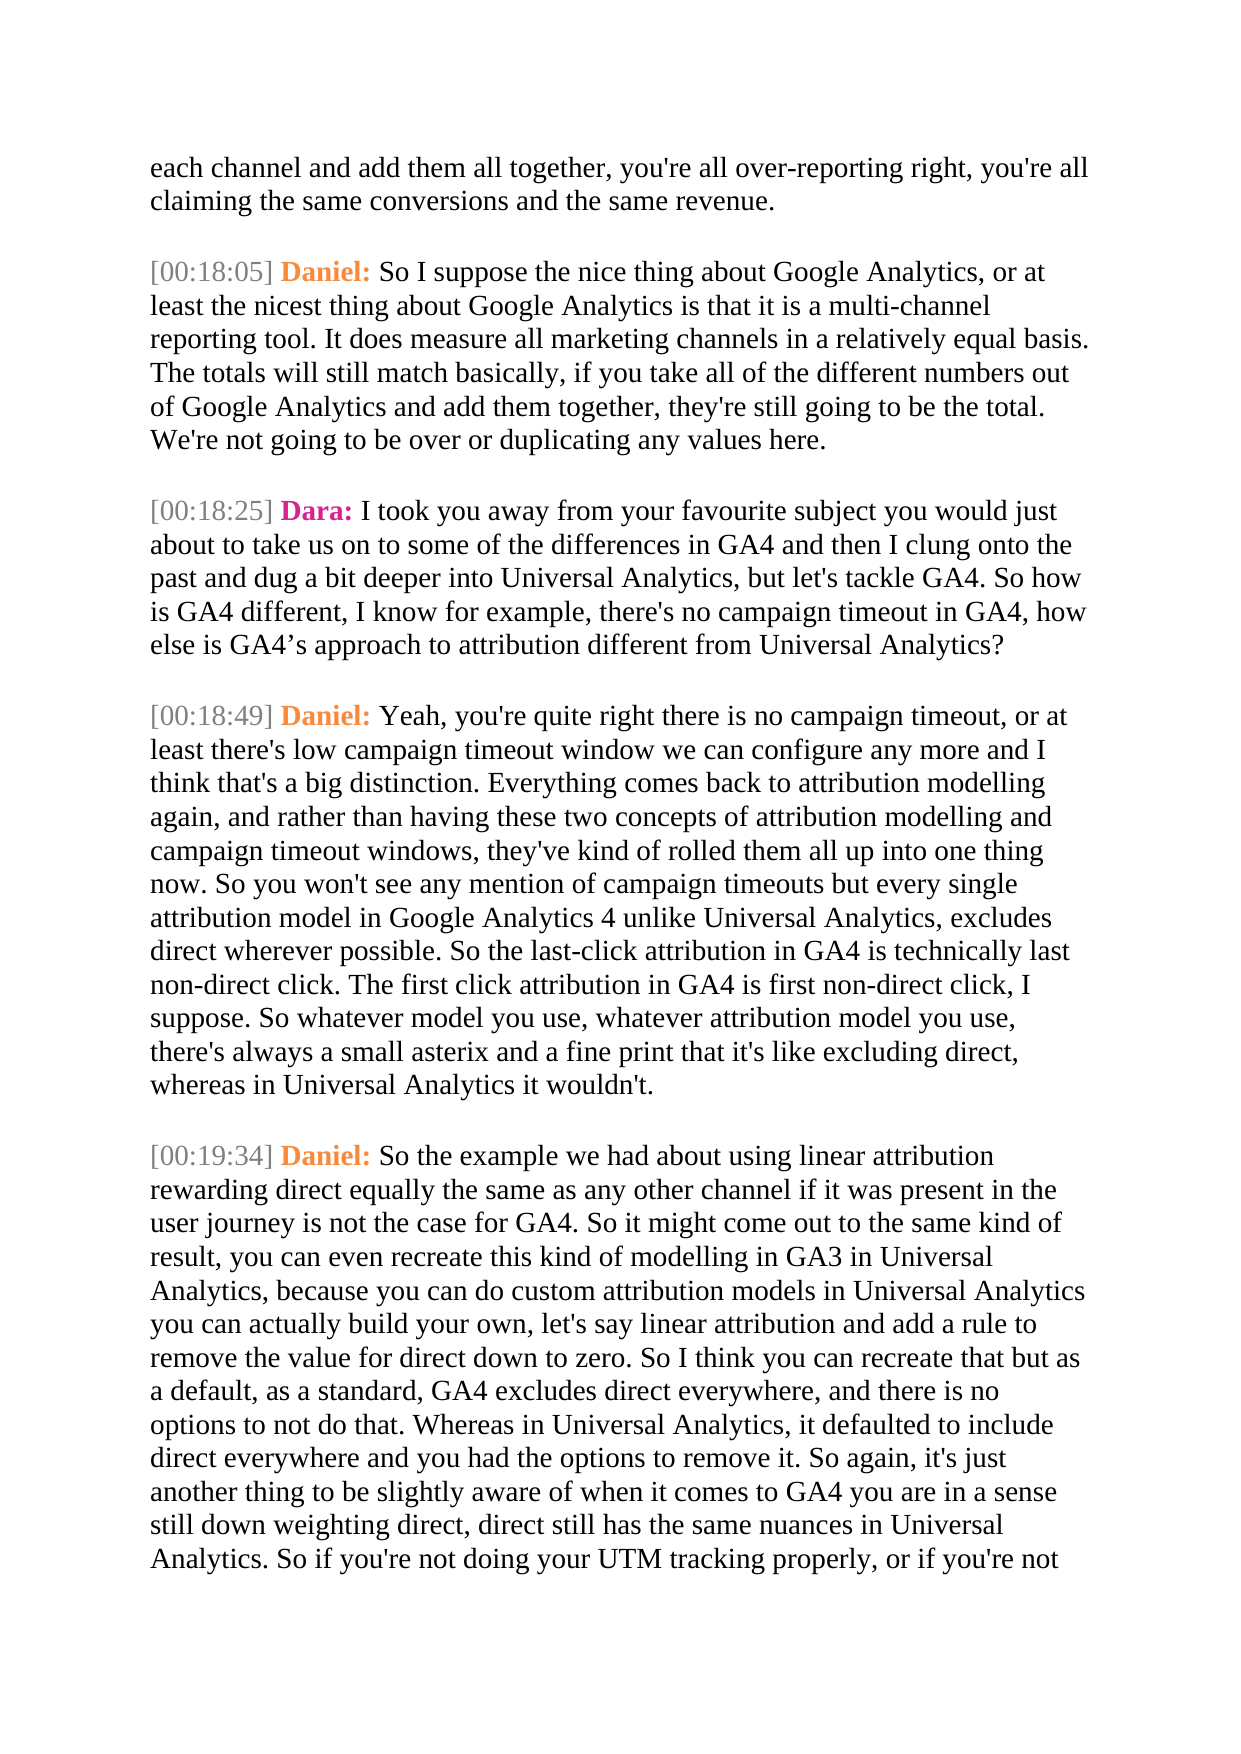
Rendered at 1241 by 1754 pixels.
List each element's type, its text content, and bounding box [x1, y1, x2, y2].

text [00:18:05] Daniel: So I suppose the nice thing about Google Analytics, or at least the nicest thing about Google Analytics is that it is a multi-channel reporting tool. It does measure all marketing channels in a relatively equal basis. The totals will still match basically, if you take all of the different numbers out of Google Analytics and add them together, they're still going to be the total. We're not going to be over or duplicating any values here. [150, 254, 1090, 456]
text [00:18:49] Daniel: Yeah, you're quite right there is no campaign timeout, or at least there's low campaign timeout window we can configure any more and I think that's a big distinction. Everything comes back to attribution modelling again, and rather than having these two concepts of attribution modelling and campaign timeout windows, they've kind of rolled them all up into one thing now. So you won't see any mention of campaign timeouts but every single attribution model in Google Analytics 4 unlike Universal Analytics, excludes direct wherever possible. So the last-click attribution in GA4 is technically last non-direct click. The first click attribution in GA4 is first non-direct click, I suppose. So whatever model you use, whatever attribution model you use, there's always a small asterix and a fine print that it's like excluding direct, whereas in Universal Analytics it wouldn't. [150, 698, 1090, 1101]
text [150, 150, 1090, 217]
text [00:18:25] Dara: I took you away from your favourite subject you would just about to take us on to some of the differences in GA4 and then I clung onto the past and dug a bit deeper into Universal Analytics, but let's tackle GA4. So how is GA4 different, I know for example, there's no campaign timeout in GA4, how else is GA4’s approach to attribution different from Universal Analytics? [150, 493, 1090, 661]
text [150, 1138, 1090, 1574]
